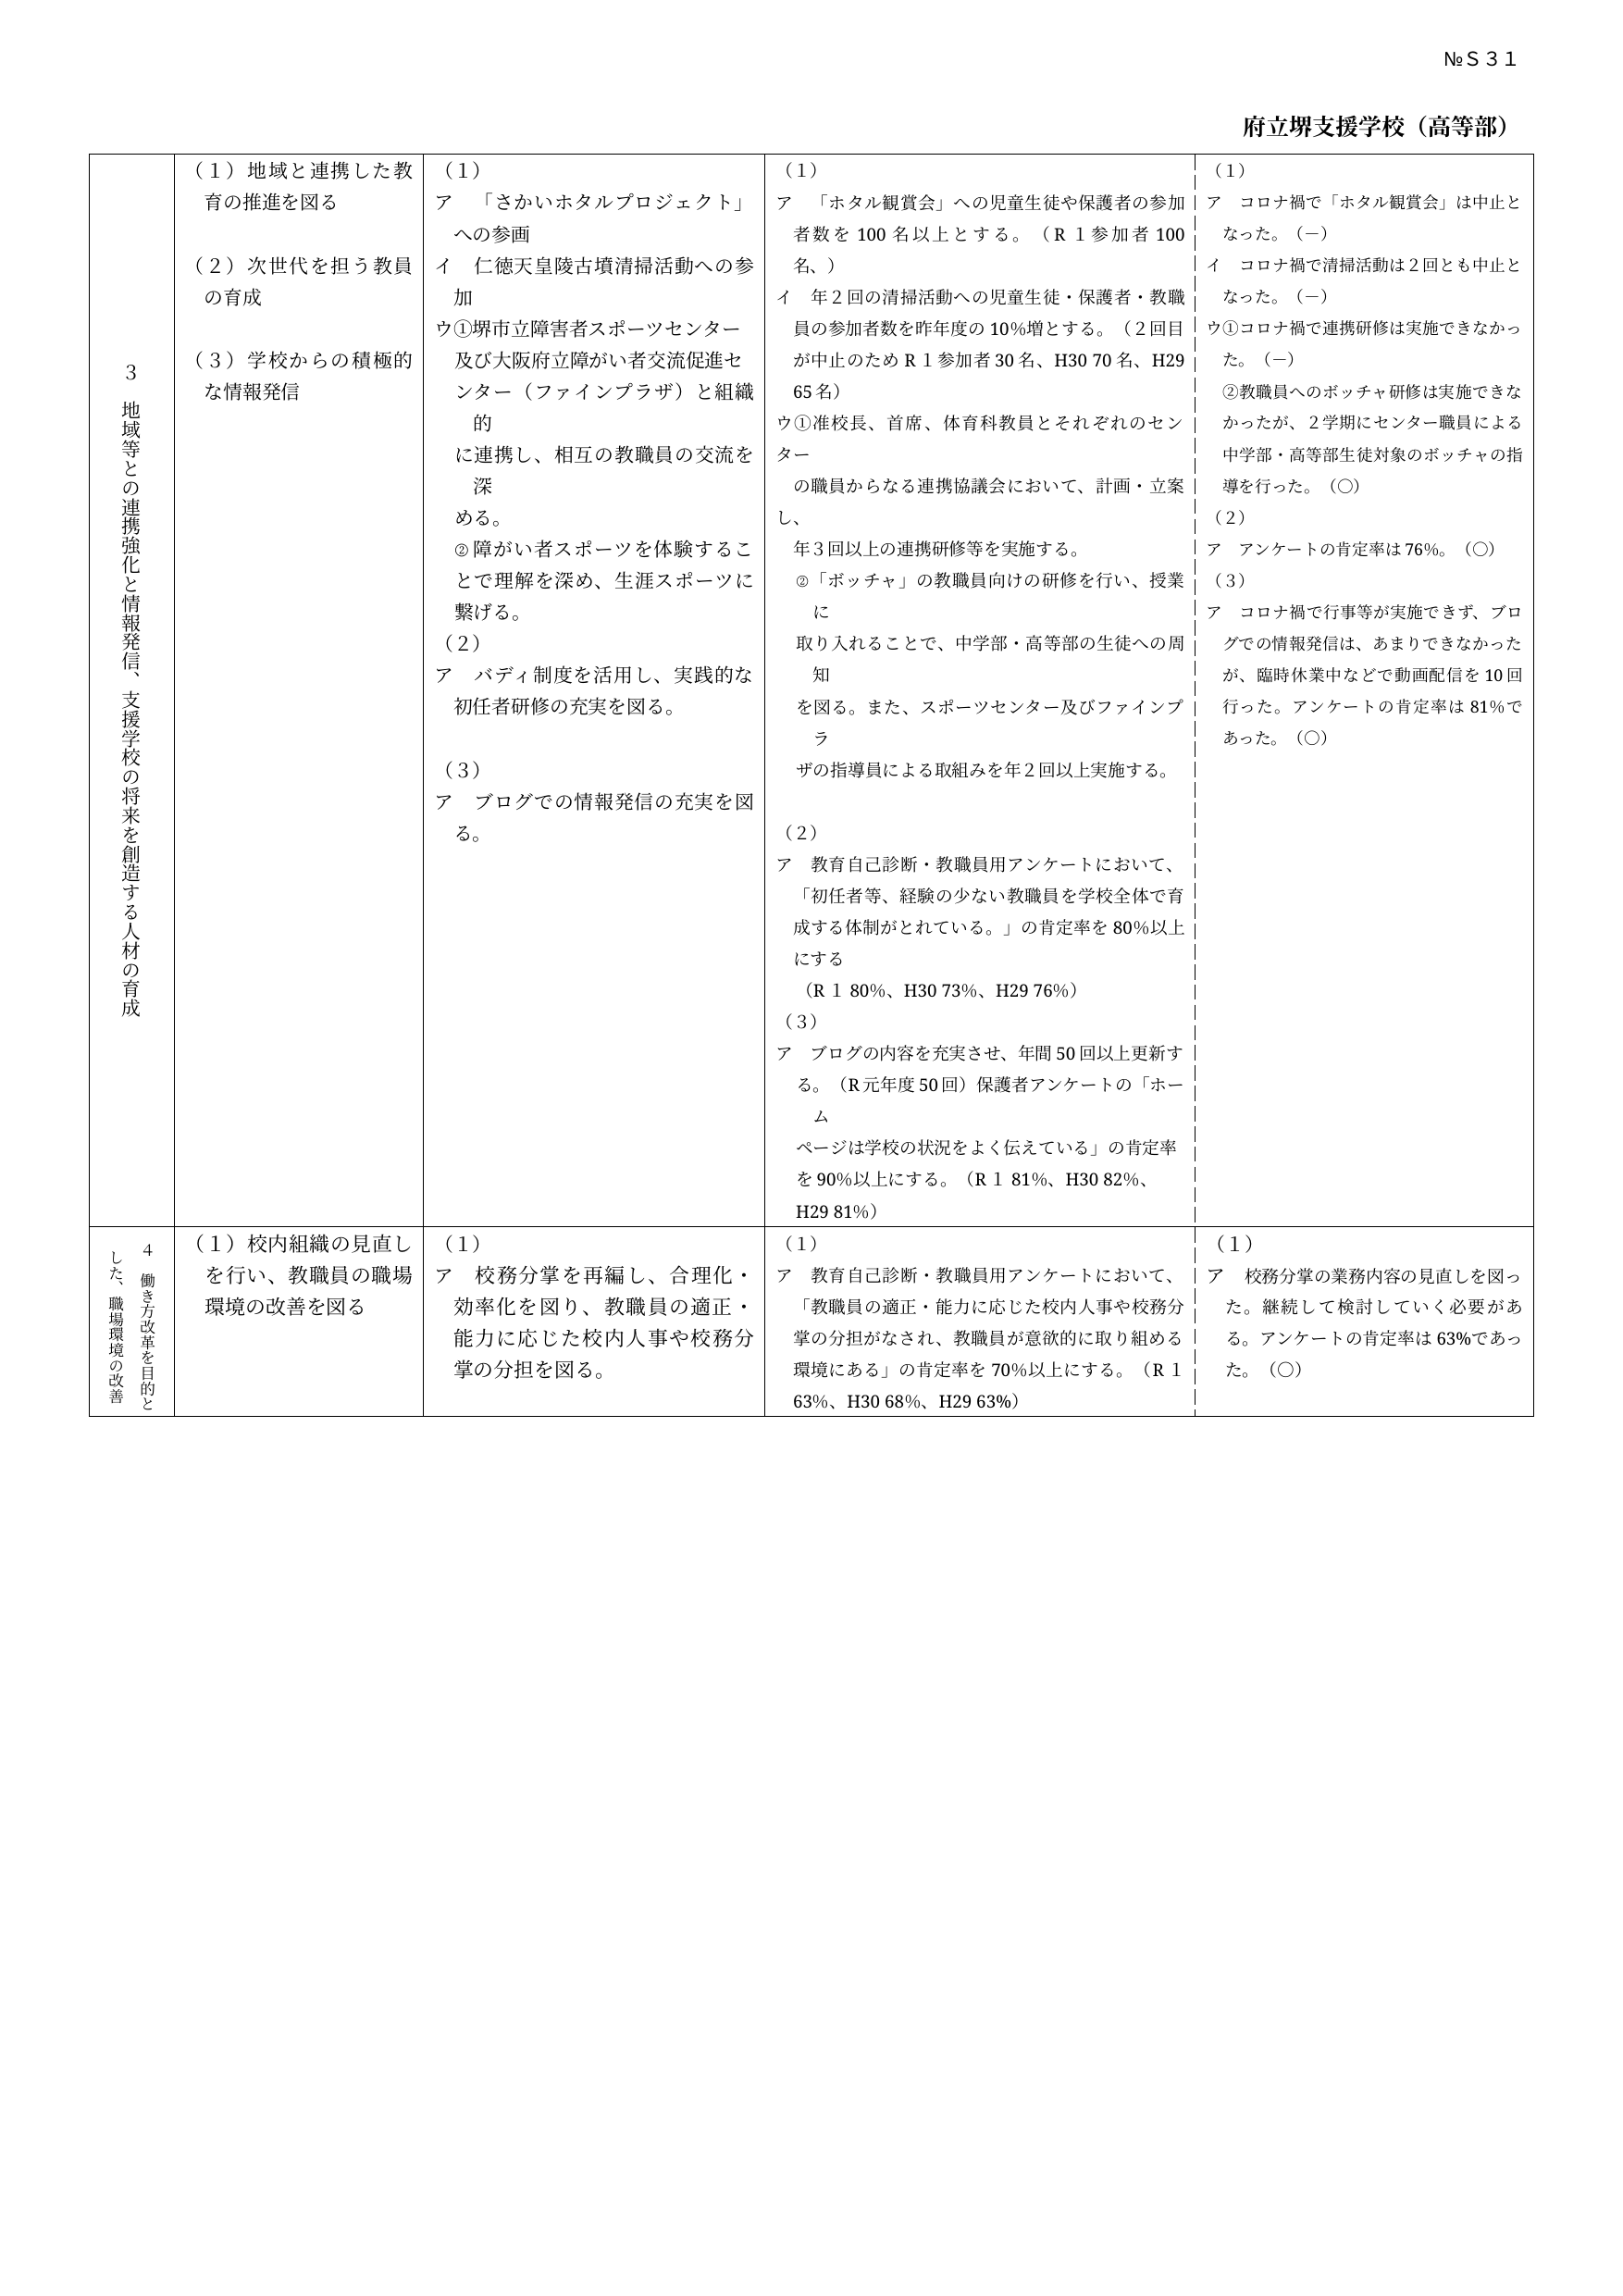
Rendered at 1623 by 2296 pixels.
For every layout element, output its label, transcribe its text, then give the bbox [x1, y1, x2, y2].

table_cell ３ 地域等との連携強化と情報発信、支援学校の将来を創造する人材の育成 [90, 155, 174, 1226]
table_cell （１）地域と連携した教育の推進を図る （２）次世代を担う教員の育成 （３）学校からの積極的な情報発信 [175, 155, 423, 1226]
table_cell （１） ア コロナ禍で「ホタル観賞会」は中止となった。（－） イ コロナ禍で清掃活動は２回とも中止となった。（－） ウ①コロナ禍で連携研修は実施できなかった。（－） ②教職員へのボッチャ研修は実施できなかったが、２学期にセンター職員による中学部・高等部生徒対象のボッチャの指導を行った。（○） （２） ア アンケートの肯定率は76％。（○） （３） ア コロナ禍で行事等が実施できず、ブログでの情報発信は、あまりできなかったが、臨時休業中などで動画配信を10回行った。アンケートの肯定率は81％であった。（○） [1196, 155, 1533, 1226]
table_cell （１） ア 校務分掌の業務内容の見直しを図った。継続して検討していく必要がある。アンケートの肯定率は63%であった。（○） [1196, 1227, 1533, 1416]
table_cell （１） ア 「さかいホタルプロジェクト」への参画 イ 仁徳天皇陵古墳清掃活動への参加 ウ①堺市立障害者スポーツセンター 及び大阪府立障がい者交流促進セ ンター（ファインプラザ）と組織的 に連携し、相互の教職員の交流を深 める。 ②障がい者スポーツを体験することで理解を深め、生涯スポーツに繋げる。 （２） ア バディ制度を活用し、実践的な初任者研修の充実を図る。 （３） ア ブログでの情報発信の充実を図る。 [424, 155, 764, 1226]
table_cell （１） ア 「ホタル観賞会」への児童生徒や保護者の参加者数を100名以上とする。（R１参加者100名、） イ 年２回の清掃活動への児童生徒・保護者・教職員の参加者数を昨年度の10％増とする。（２回目が中止のためR１参加者30名、H30 70名、H29 65名） ウ①准校長、首席、体育科教員とそれぞれのセンター の職員からなる連携協議会において、計画・立案し、 年３回以上の連携研修等を実施する。 ②「ボッチャ」の教職員向けの研修を行い、授業に 取り入れることで、中学部・高等部の生徒への周知 を図る。また、スポーツセンター及びファインプラ ザの指導員による取組みを年２回以上実施する。 （２） ア 教育自己診断・教職員用アンケートにおいて、「初任者等、経験の少ない教職員を学校全体で育成する体制がとれている。」の肯定率を80％以上にする （R１ 80％、H30 73％、H29 76％） （３） ア ブログの内容を充実させ、年間50回以上更新す る。（R元年度50回）保護者アンケートの「ホーム ページは学校の状況をよく伝えている」の肯定率 を90％以上にする。（R１ 81％、H30 82％、 H29 81％） [765, 155, 1196, 1226]
table_cell （１） ア 教育自己診断・教職員用アンケートにおいて、「教職員の適正・能力に応じた校内人事や校務分掌の分担がなされ、教職員が意欲的に取り組める環境にある」の肯定率を70％以上にする。（R１ 63％、H30 68％、H29 63%） [765, 1227, 1196, 1416]
table_cell ４ 働き方改革を目的とした、職場環境の改善 [90, 1227, 174, 1416]
table_cell （１）校内組織の見直しを行い、教職員の職場環境の改善を図る [175, 1227, 423, 1416]
table_cell （１） ア 校務分掌を再編し、合理化・効率化を図り、教職員の適正・能力に応じた校内人事や校務分掌の分担を図る。 [424, 1227, 764, 1416]
